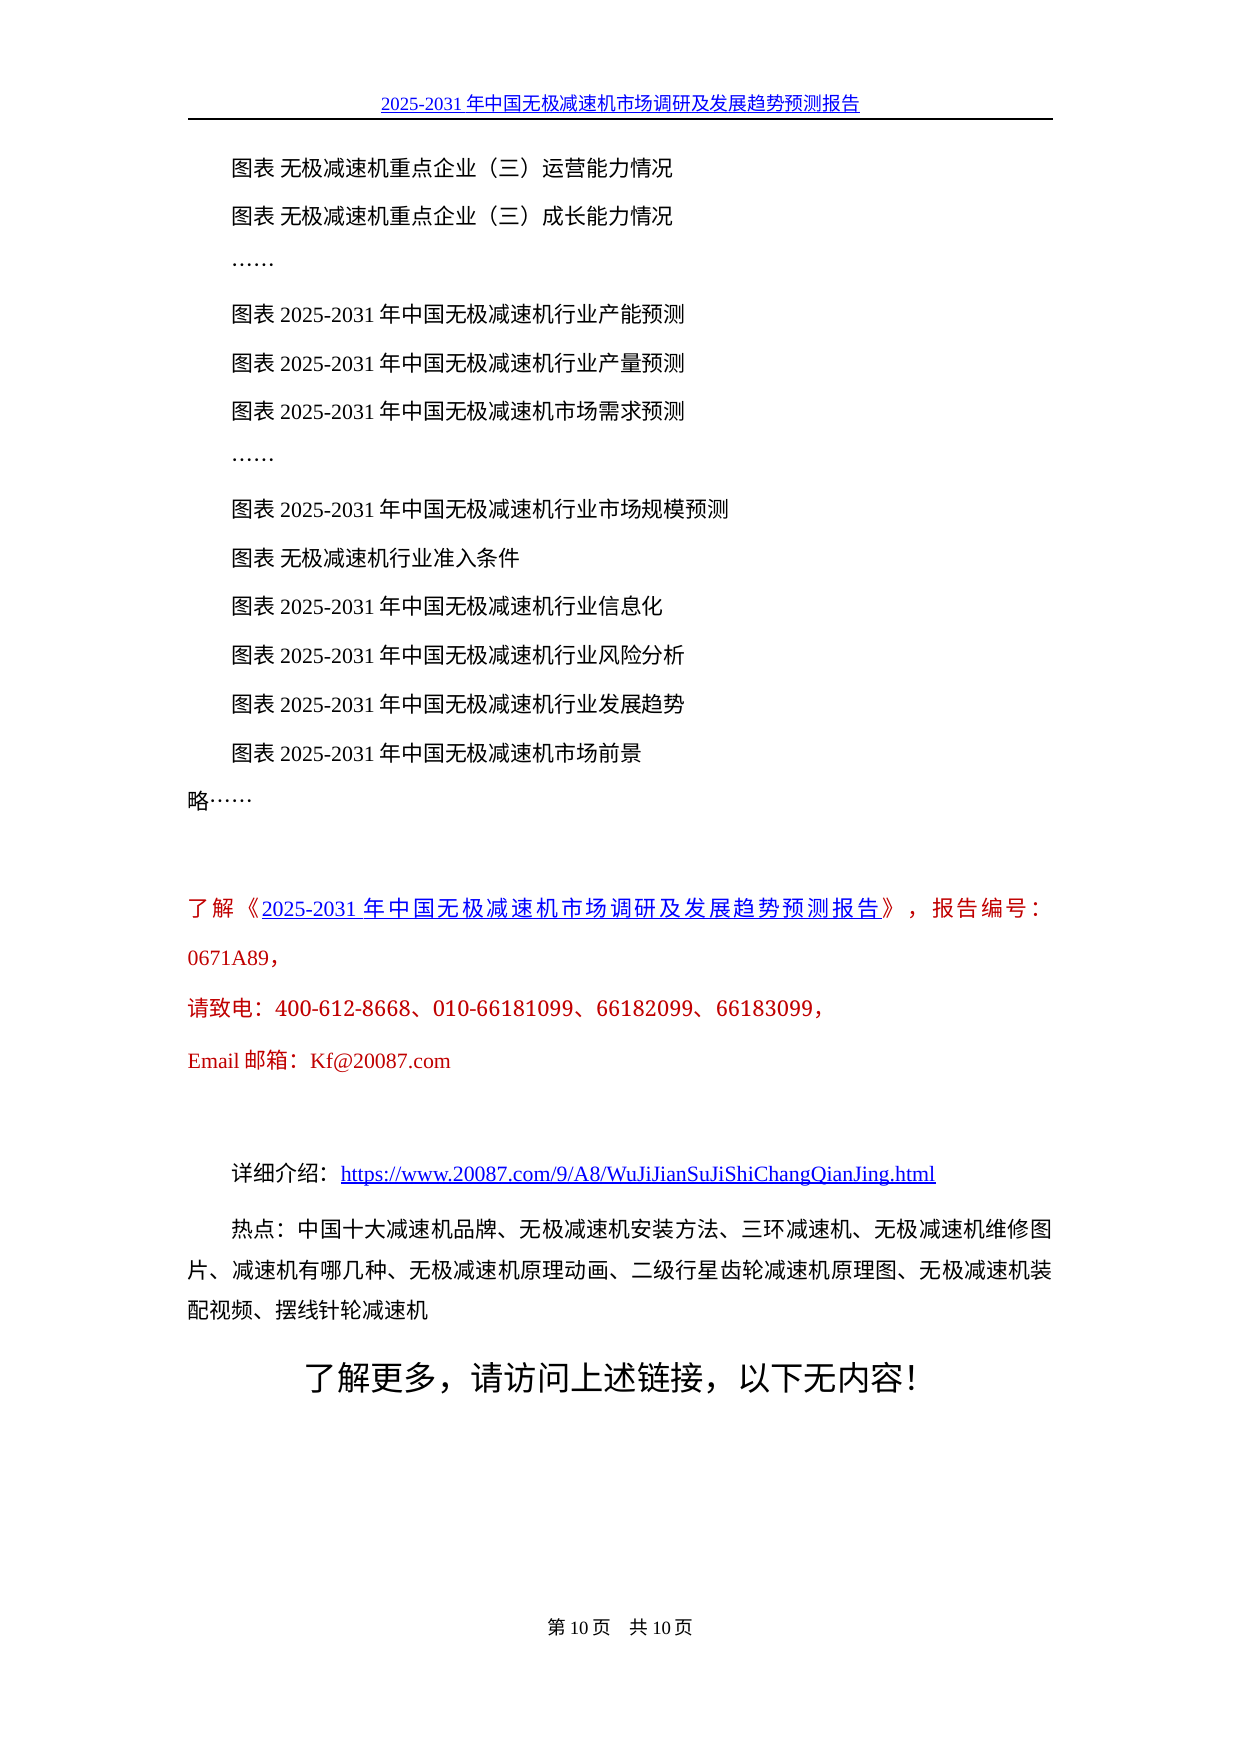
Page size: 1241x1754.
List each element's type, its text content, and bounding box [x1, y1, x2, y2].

text 了解《2025-2031年中国无极减速机市场调研及发展趋势预测报告》，报告编号：0671A89， [187, 890, 1053, 972]
text 请致电：400-612-8668、010-66181099、66182099、66183099， [187, 991, 1053, 1023]
title 了解更多，请访问上述链接，以下无内容！ [187, 1343, 1053, 1408]
text Email邮箱：Kf@20087.com [187, 1042, 1053, 1075]
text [187, 150, 1053, 816]
text 详细介绍：https://www.20087.com/9/A8/WuJiJianSuJiShiChangQianJing.html [187, 1155, 1053, 1188]
text 热点：中国十大减速机品牌、无极减速机安装方法、三环减速机、无极减速机维修图片、减速机有哪几种、无极减速机原理动画、二级行星齿轮减速机原理图、无极减速机装配视频、摆线针轮减速机 [187, 1212, 1053, 1326]
